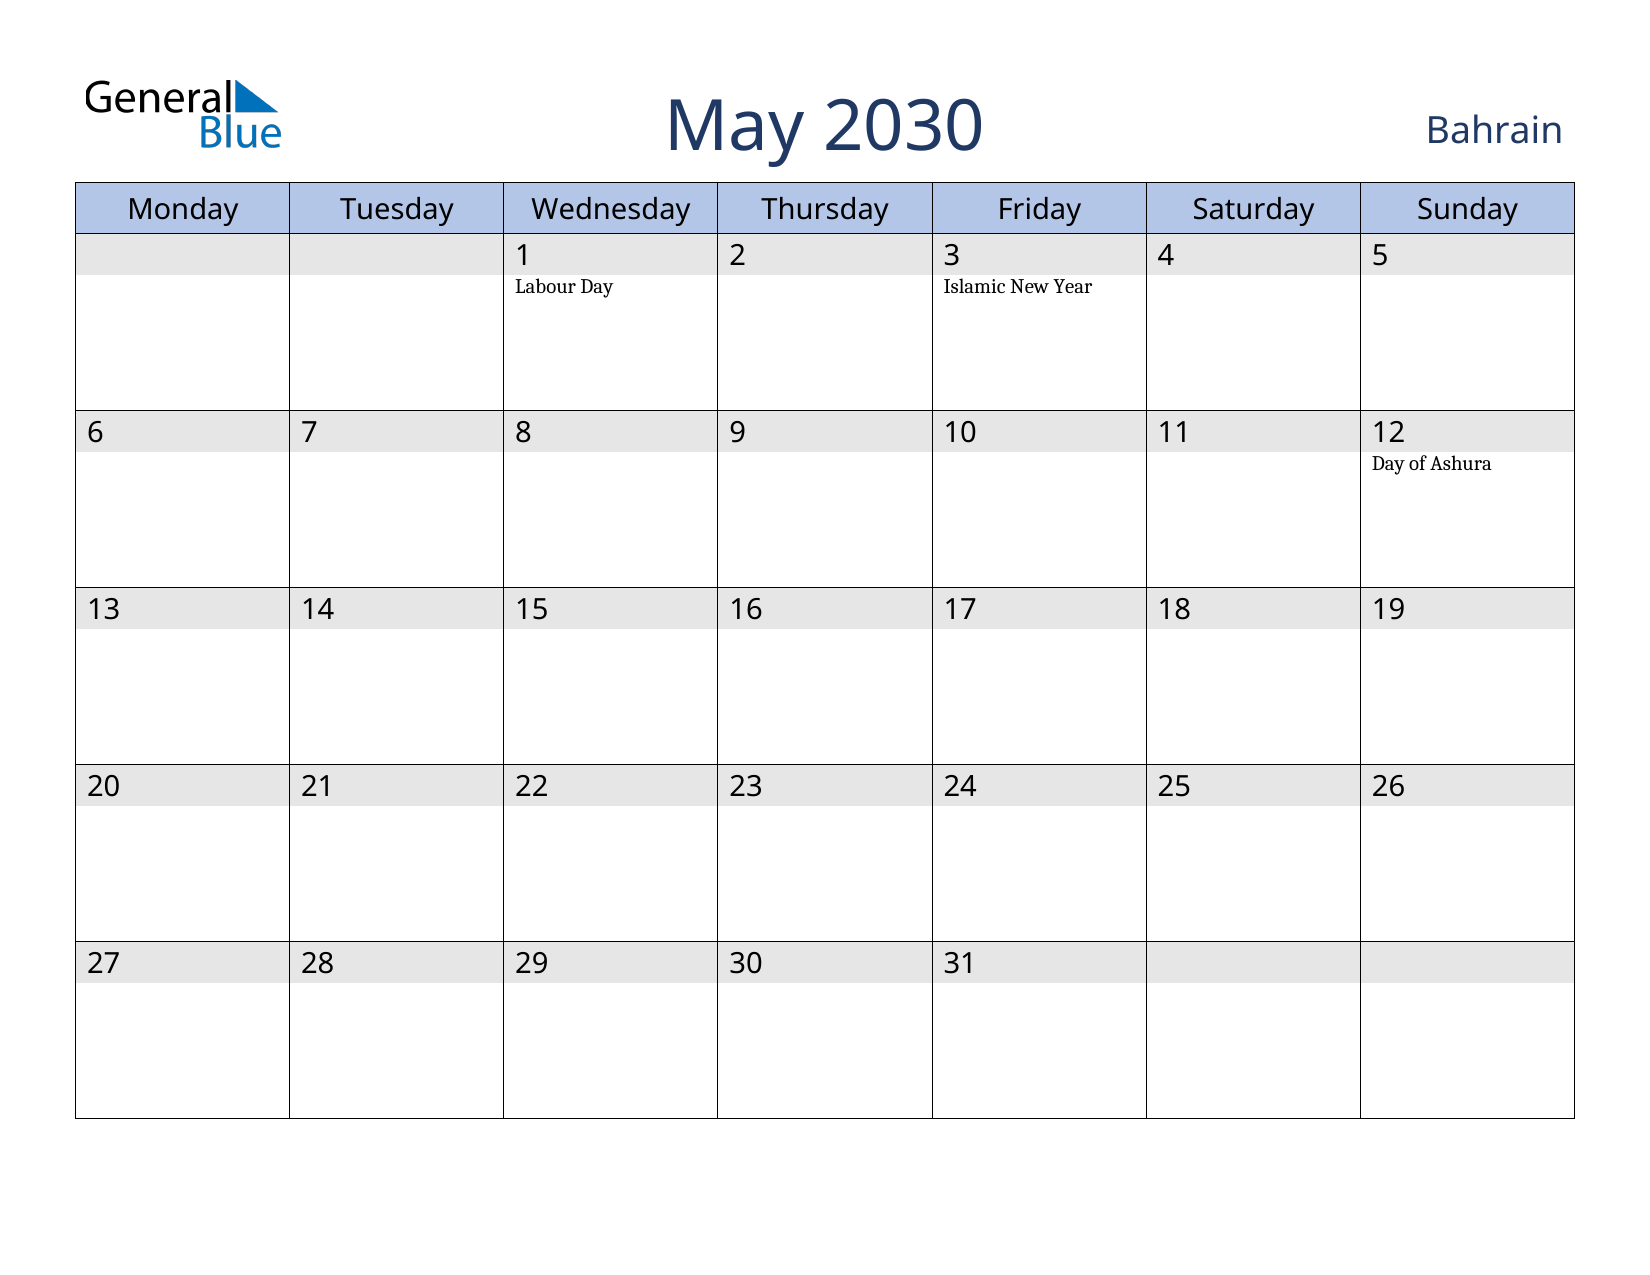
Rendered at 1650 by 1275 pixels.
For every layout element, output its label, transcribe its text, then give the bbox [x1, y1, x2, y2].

table_cell Friday [933, 183, 1146, 233]
table_cell 29 [504, 942, 717, 983]
table_cell 6 [76, 411, 289, 452]
table_cell [718, 629, 932, 764]
table_cell 31 [933, 942, 1146, 983]
table_cell [1147, 629, 1360, 764]
table_cell [1361, 942, 1574, 983]
table_cell 14 [290, 588, 503, 629]
table_cell Thursday [718, 183, 932, 233]
table_cell [933, 806, 1146, 941]
table_cell Monday [76, 183, 289, 233]
table_cell [290, 983, 503, 1118]
table_cell 1 [504, 234, 717, 275]
picture [86, 80, 281, 148]
table_cell [1147, 942, 1360, 983]
table_cell 20 [76, 765, 289, 806]
table_cell 23 [718, 765, 932, 806]
table_cell [718, 275, 932, 410]
table_cell 25 [1147, 765, 1360, 806]
table_header Bahrain [1146, 75, 1574, 182]
table_cell 26 [1361, 765, 1574, 806]
table_header [76, 75, 503, 182]
table_cell 22 [504, 765, 717, 806]
table_cell Labour Day [504, 275, 717, 410]
table_cell 2 [718, 234, 932, 275]
table_cell 7 [290, 411, 503, 452]
table_cell [290, 629, 503, 764]
table_cell [76, 983, 289, 1118]
table_cell [1147, 983, 1360, 1118]
table_cell Wednesday [504, 183, 717, 233]
table_cell Tuesday [290, 183, 503, 233]
table_cell [933, 452, 1146, 587]
table_cell [290, 275, 503, 410]
table_cell [76, 275, 289, 410]
table_cell 24 [933, 765, 1146, 806]
table_cell 8 [504, 411, 717, 452]
table_cell Day of Ashura [1361, 452, 1574, 587]
table_cell Sunday [1361, 183, 1574, 233]
table_cell 10 [933, 411, 1146, 452]
table_cell [1147, 275, 1360, 410]
table_cell Saturday [1147, 183, 1360, 233]
table_cell [1361, 806, 1574, 941]
table_cell [718, 983, 932, 1118]
table_cell [718, 806, 932, 941]
table_cell [1147, 806, 1360, 941]
table_cell [504, 452, 717, 587]
table_cell 27 [76, 942, 289, 983]
table_cell [76, 452, 289, 587]
table_cell 18 [1147, 588, 1360, 629]
table_cell [504, 629, 717, 764]
table_cell [1361, 629, 1574, 764]
table_cell [290, 452, 503, 587]
table_cell [504, 983, 717, 1118]
table_cell [933, 983, 1146, 1118]
table_cell [76, 234, 289, 275]
table_cell [718, 452, 932, 587]
table_cell 19 [1361, 588, 1574, 629]
table_header May 2030 [504, 75, 1146, 182]
table_cell 21 [290, 765, 503, 806]
table_cell 9 [718, 411, 932, 452]
table_cell [76, 629, 289, 764]
table_cell 3 [933, 234, 1146, 275]
table_cell [290, 234, 503, 275]
table_cell [1147, 452, 1360, 587]
table_cell 5 [1361, 234, 1574, 275]
table_cell [1361, 275, 1574, 410]
table_cell 16 [718, 588, 932, 629]
table_cell 28 [290, 942, 503, 983]
table_cell 11 [1147, 411, 1360, 452]
table_cell [290, 806, 503, 941]
table_cell 15 [504, 588, 717, 629]
table_cell 12 [1361, 411, 1574, 452]
table_cell [76, 806, 289, 941]
table_cell [933, 629, 1146, 764]
table_cell [504, 806, 717, 941]
table_cell Islamic New Year [933, 275, 1146, 410]
table_cell 17 [933, 588, 1146, 629]
table_cell 4 [1147, 234, 1360, 275]
table_cell 30 [718, 942, 932, 983]
table_cell [1361, 983, 1574, 1118]
table_cell 13 [76, 588, 289, 629]
